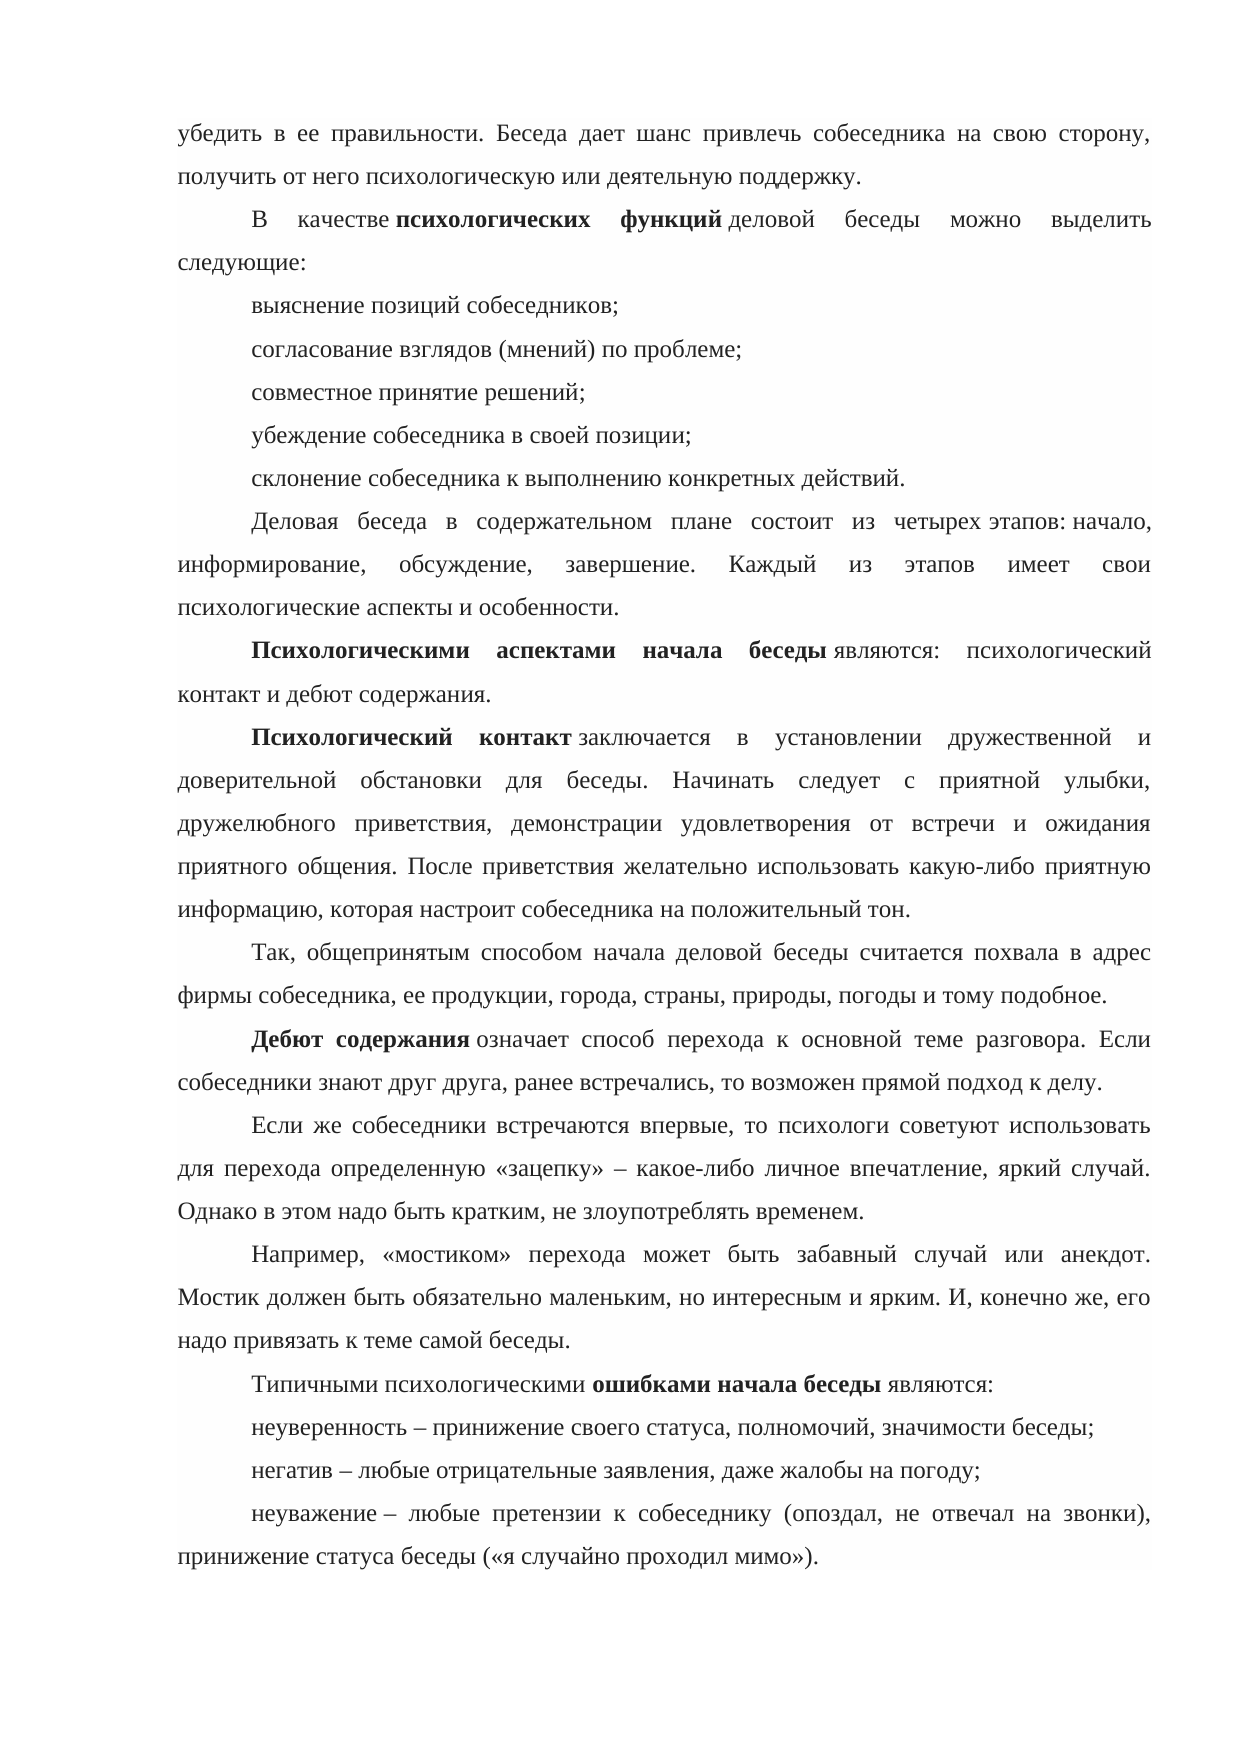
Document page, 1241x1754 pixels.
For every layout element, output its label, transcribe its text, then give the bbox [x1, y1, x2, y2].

text В качестве психологических функций деловой беседы можно выделить следующие: [177, 204, 1152, 276]
text негатив – любые отрицательные заявления, даже жалобы на погоду; [177, 1455, 1152, 1484]
text убеждение собеседника в своей позиции; [177, 420, 1152, 449]
text Типичными психологическими ошибками начала беседы являются: [177, 1369, 1152, 1397]
text неуверенность – принижение своего статуса, полномочий, значимости беседы; [177, 1412, 1152, 1441]
text Так, общепринятым способом начала деловой беседы считается похвала в адрес фирмы собеседника, ее продукции, города, страны, природы, погоды и тому подобное. [177, 937, 1152, 1009]
text неуважение – любые претензии к собеседнику (опоздал, не отвечал на звонки), принижение статуса беседы («я случайно проходил мимо»). [177, 1498, 1152, 1570]
text Если же собеседники встречаются впервые, то психологи советуют использовать для перехода определенную «зацепку» – какое-либо личное впечатление, яркий случай. Однако в этом надо быть кратким, не злоупотреблять временем. [177, 1110, 1152, 1225]
text совместное принятие решений; [177, 377, 1152, 406]
text Психологическими аспектами начала беседы являются: психологический контакт и дебют содержания. [177, 636, 1152, 707]
text Дебют содержания означает способ перехода к основной теме разговора. Если собеседники знают друг друга, ранее встречались, то возможен прямой подход к делу. [177, 1024, 1152, 1096]
text склонение собеседника к выполнению конкретных действий. [177, 463, 1152, 492]
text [177, 118, 1152, 190]
text Психологический контакт заключается в установлении дружественной и доверительной обстановки для беседы. Начинать следует с приятной улыбки, дружелюбного приветствия, демонстрации удовлетворения от встречи и ожидания приятного общения. После приветствия желательно использовать какую-либо приятную информацию, которая настроит собеседника на положительный тон. [177, 722, 1152, 923]
text выяснение позиций собеседников; [177, 291, 1152, 319]
text Деловая беседа в содержательном плане состоит из четырех этапов: начало, информирование, обсуждение, завершение. Каждый из этапов имеет свои психологические аспекты и особенности. [177, 506, 1152, 621]
text Например, «мостиком» перехода может быть забавный случай или анекдот. Мостик должен быть обязательно маленьким, но интересным и ярким. И, конечно же, его надо привязать к теме самой беседы. [177, 1239, 1152, 1354]
text согласование взглядов (мнений) по проблеме; [177, 334, 1152, 362]
